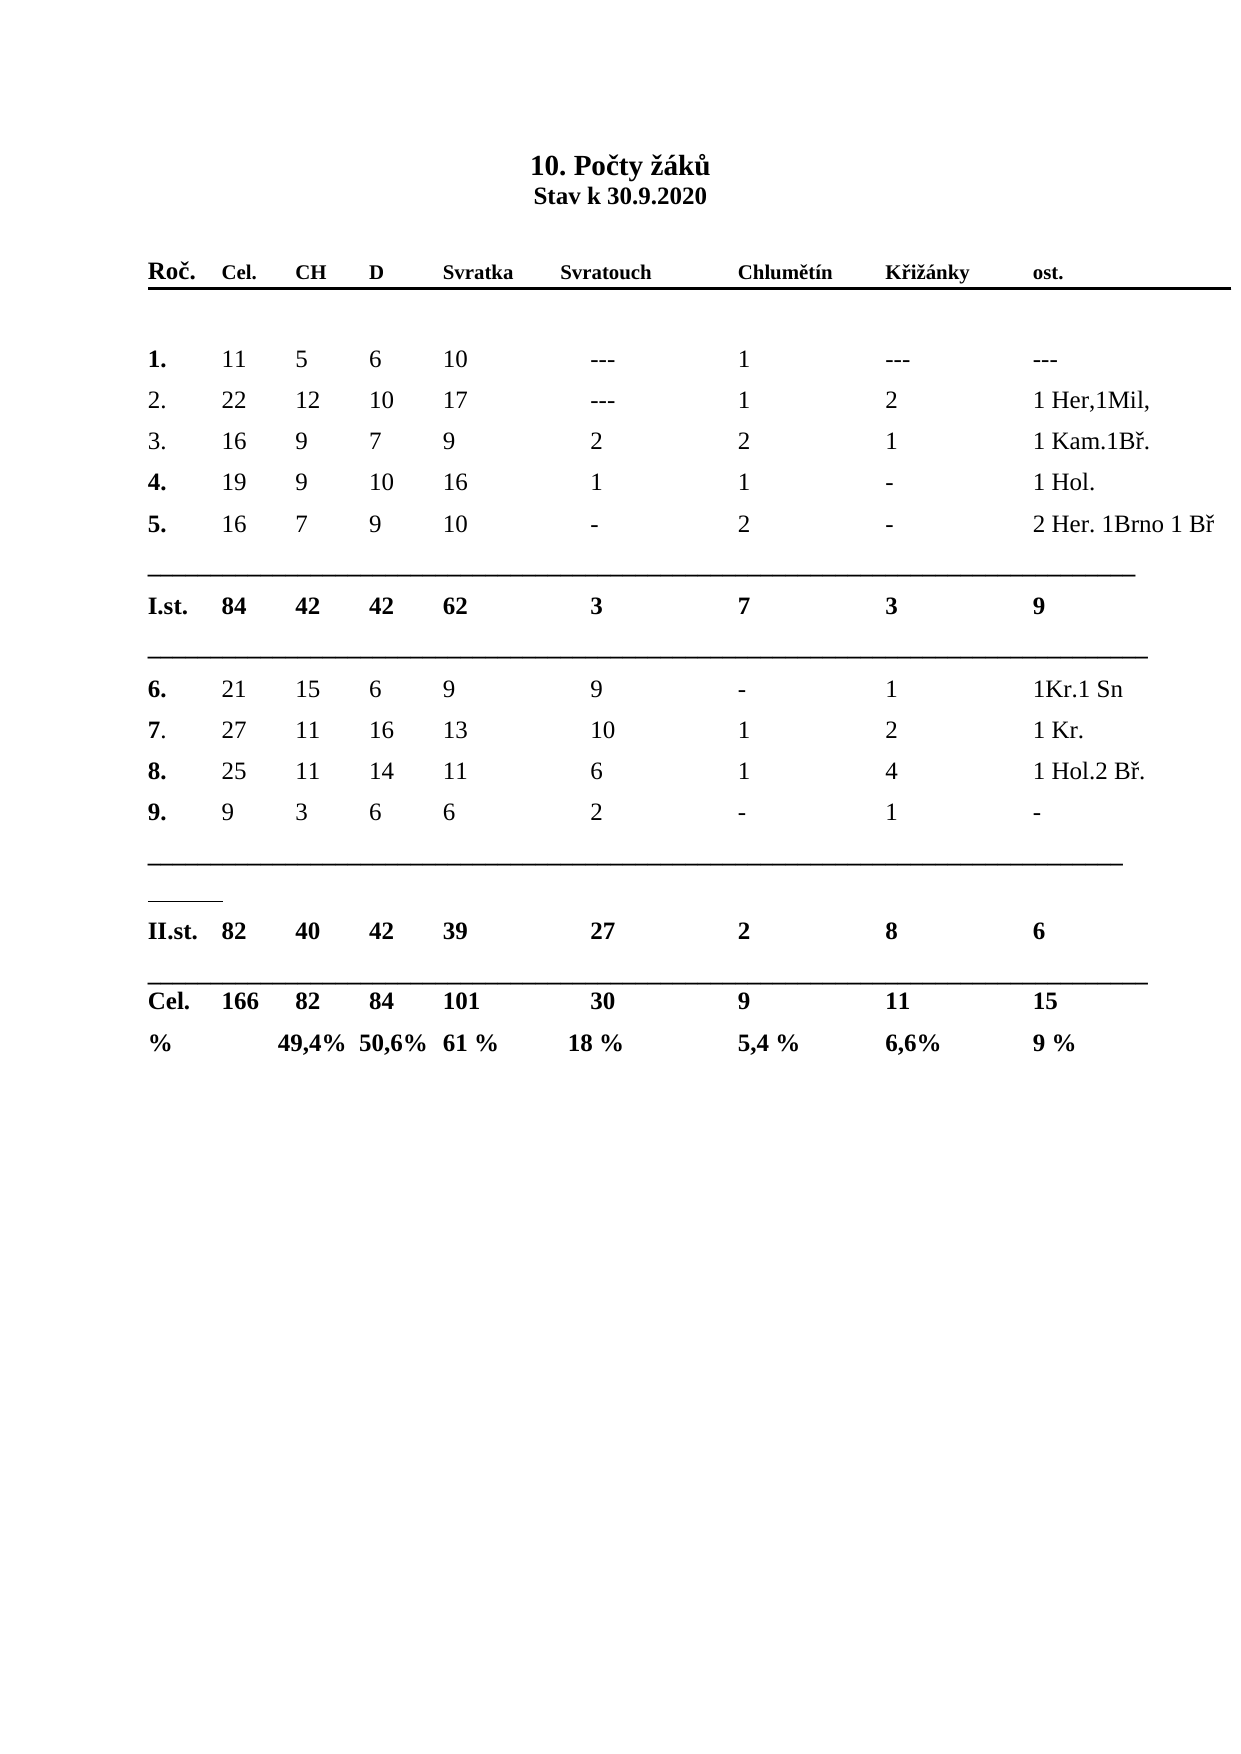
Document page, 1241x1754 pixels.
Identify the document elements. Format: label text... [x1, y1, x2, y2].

text 2. 22 12 10 17 --- 1 2 1 Her,1Mil, [148, 385, 1231, 414]
text 8. 25 11 14 11 6 1 4 1 Hol.2 Bř. [148, 756, 1231, 785]
text Roč. Cel. CH D Svratka Svratouch Chlumětín Křižánky ost. [148, 256, 1231, 287]
text II.st. 82 40 42 39 27 2 8 6 [148, 916, 1231, 945]
text % 49,4% 50,6% 61 % 18 % 5,4 % 6,6% 9 % [148, 1028, 1231, 1056]
text _______________________________________________________________________________ [148, 550, 1231, 579]
title Stav k 30.9.2020 [148, 181, 1093, 210]
text 4. 19 9 10 16 1 1 - 1 Hol. [148, 467, 1231, 496]
text 5. 16 7 9 10 - 2 - 2 Her. 1Brno 1 Bř [148, 509, 1231, 537]
text I.st. 84 42 42 62 3 7 3 9 [148, 591, 1231, 620]
title 10. Počty žáků [148, 148, 1093, 181]
text 1. 11 5 6 10 --- 1 --- --- [148, 344, 1231, 372]
text 7. 27 11 16 13 10 1 2 1 Kr. [148, 715, 1231, 744]
text ________________________________________________________________________________ [148, 958, 1231, 986]
subtitle Cel. 166 82 84 101 30 9 11 15 [148, 986, 1093, 1015]
text 9. 9 3 6 6 2 - 1 - [148, 797, 1231, 826]
text 3. 16 9 7 9 2 2 1 1 Kam.1Bř. [148, 426, 1231, 455]
text ______________________________________________________________________________ [148, 839, 1231, 867]
text 6. 21 15 6 9 9 - 1 1Kr.1 Sn [148, 674, 1231, 702]
text ________________________________________________________________________________ [148, 632, 1231, 661]
